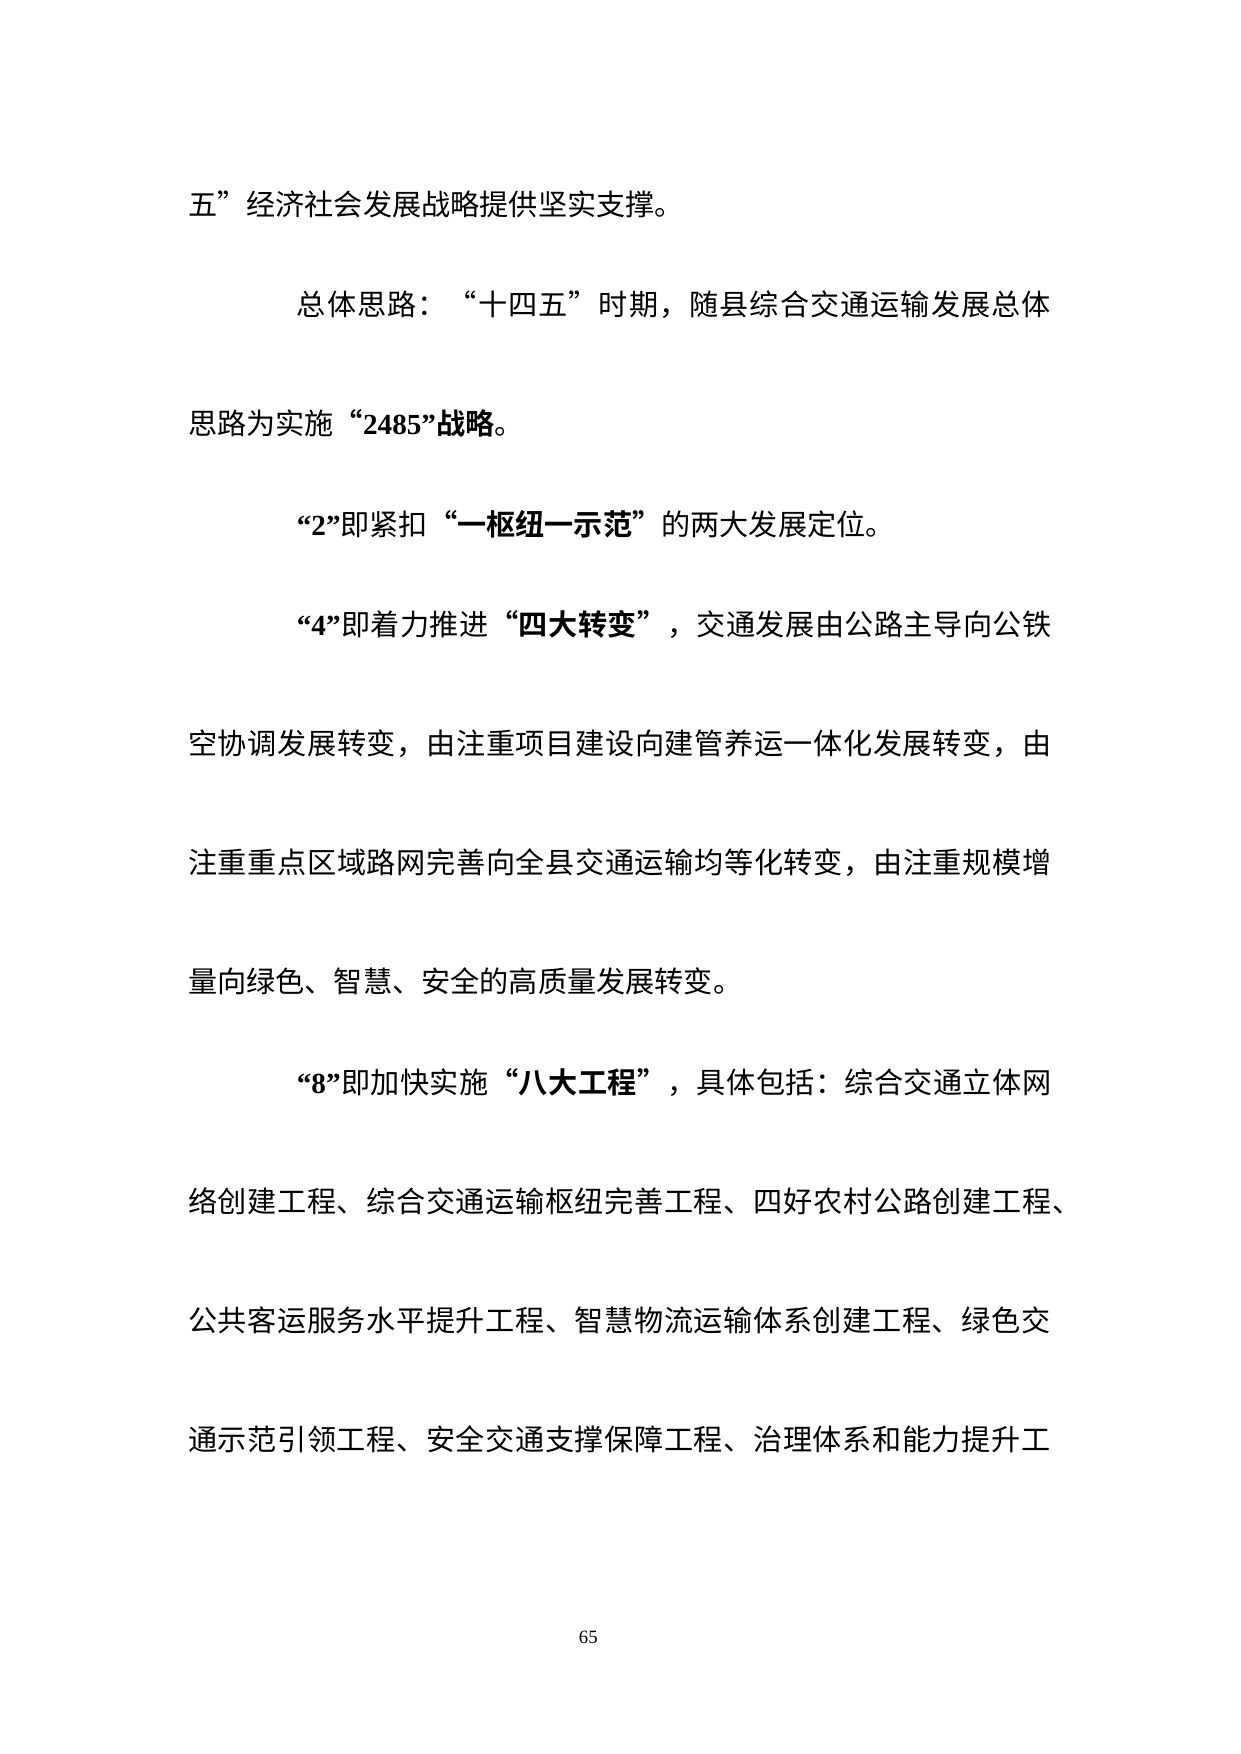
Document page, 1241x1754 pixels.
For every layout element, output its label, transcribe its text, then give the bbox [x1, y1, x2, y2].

text “2”即紧扣“一枢纽一示范”的两大发展定位。 [188, 483, 1052, 562]
text 总体思路：“十四五”时期，随县综合交通运输发展总体思路为实施“2485”战略。 [188, 263, 1052, 462]
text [188, 1041, 1052, 1477]
text “4”即着力推进“四大转变”，交通发展由公路主导向公铁空协调发展转变，由注重项目建设向建管养运一体化发展转变，由注重重点区域路网完善向全县交通运输均等化转变，由注重规模增量向绿色、智慧、安全的高质量发展转变。 [188, 583, 1052, 1020]
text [188, 163, 1052, 242]
